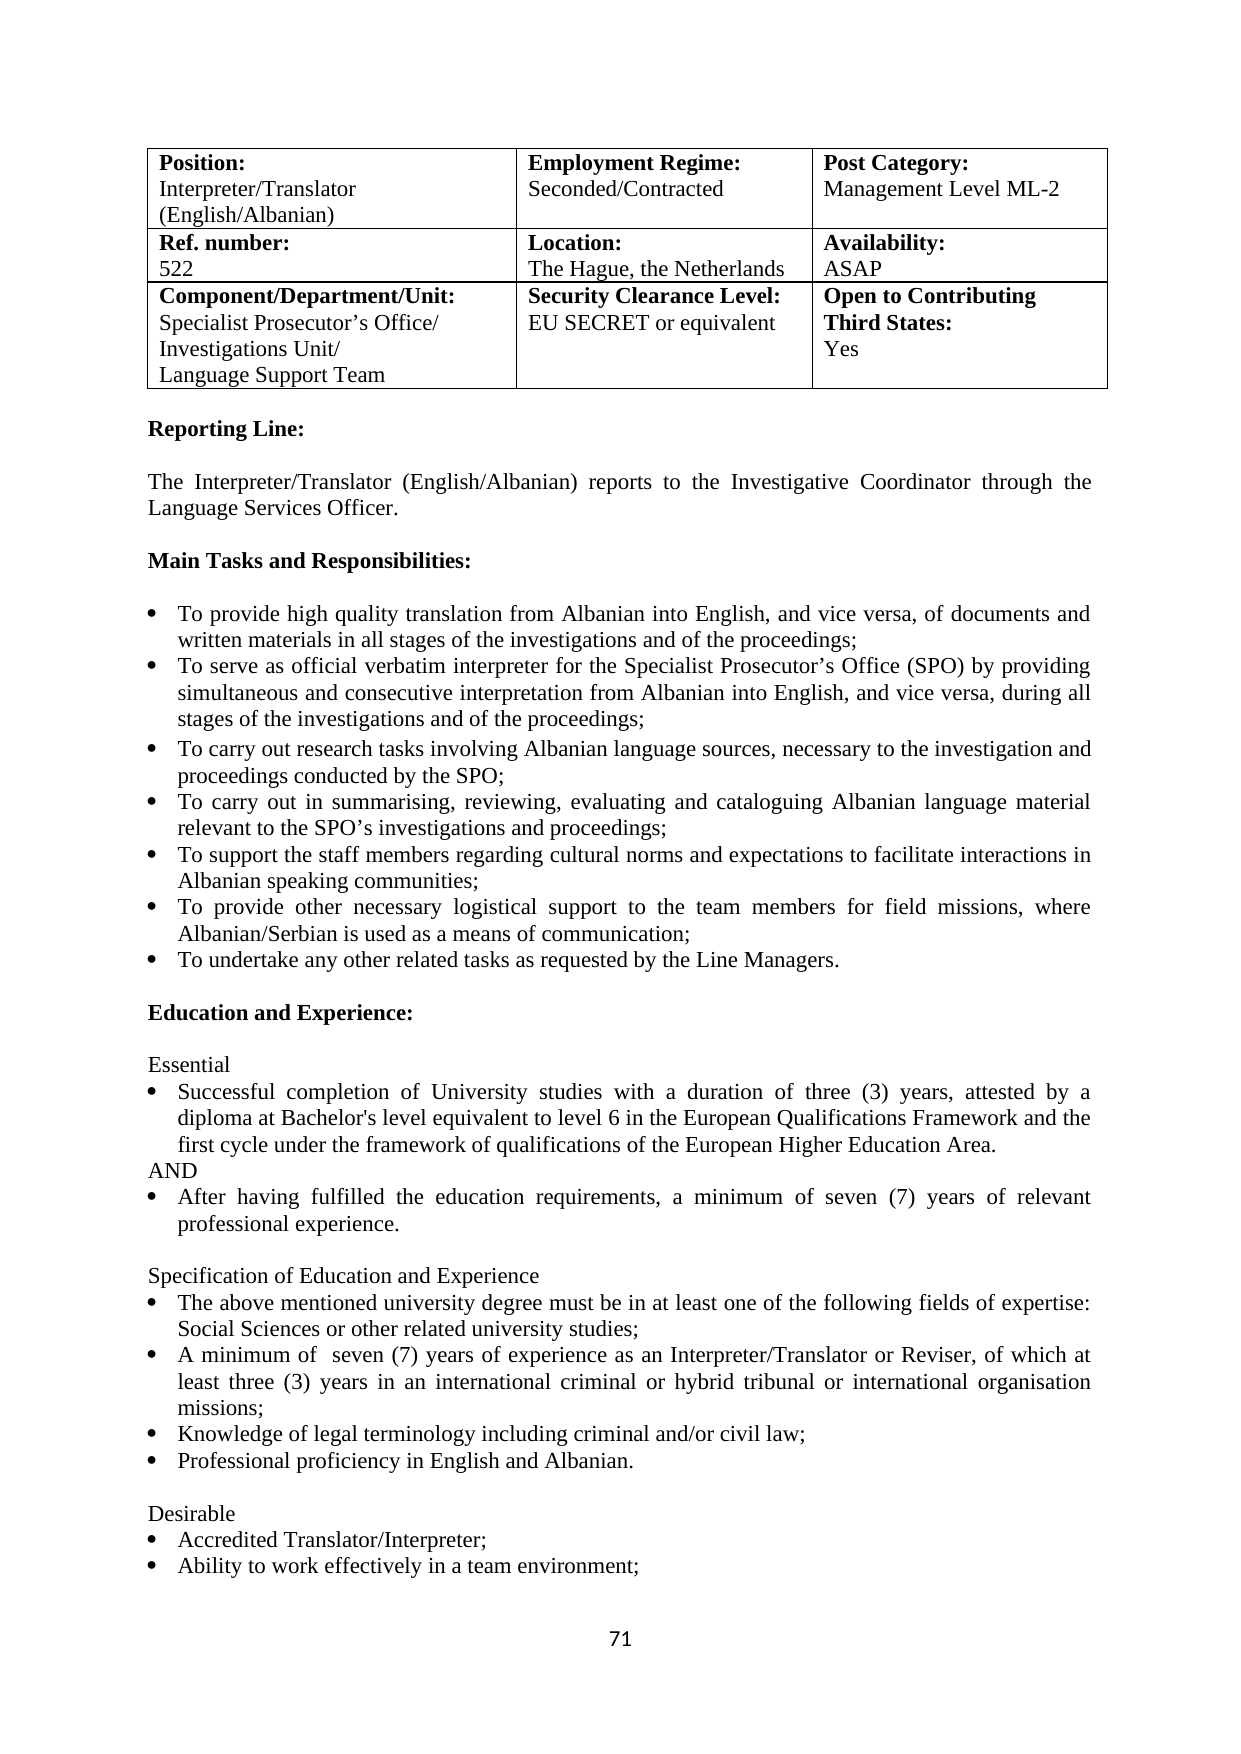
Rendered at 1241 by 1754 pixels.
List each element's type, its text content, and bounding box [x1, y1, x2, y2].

list Knowledge of legal terminology including criminal and/or civil law; [148, 1421, 1093, 1447]
list Accredited Translator/Interpreter; [148, 1526, 1093, 1552]
list To carry out research tasks involving Albanian language sources, necessary to the investigation and proceedings conducted by the SPO; [148, 735, 1093, 788]
text The Interpreter/Translator (English/Albanian) reports to the Investigative Coordinator through the Language Services Officer. [148, 468, 1093, 521]
text AND [148, 1157, 1093, 1183]
text Specification of Education and Experience [148, 1262, 1093, 1289]
table_cell Security Clearance Level: EU SECRET or equivalent [517, 283, 812, 388]
text Desirable [148, 1499, 1093, 1526]
list To serve as official verbatim interpreter for the Specialist Prosecutor’s Office (SPO) by providing simultaneous and consecutive interpretation from Albanian into English, and vice versa, during all stages of the investigations and of the proceedings; [148, 652, 1093, 732]
list Successful completion of University studies with a duration of three (3) years, attested by a diploma at Bachelor's level equivalent to level 6 in the European Qualifications Framework and the first cycle under the framework of qualifications of the European Higher Education Area. [148, 1078, 1093, 1157]
table_cell Open to Contributing Third States: Yes [813, 283, 1107, 388]
table_cell Availability: ASAP [813, 229, 1107, 281]
list To provide other necessary logistical support to the team members for field missions, where Albanian/Serbian is used as a means of communication; [148, 893, 1093, 946]
text Education and Experience: [148, 999, 1093, 1025]
list To provide high quality translation from Albanian into English, and vice versa, of documents and written materials in all stages of the investigations and of the proceedings; [148, 600, 1093, 652]
list To undertake any other related tasks as requested by the Line Managers. [148, 946, 1093, 972]
table_cell Component/Department/Unit: Specialist Prosecutor’s Office/ Investigations Unit/ Language Support Team [148, 283, 516, 388]
text Essential [148, 1052, 1093, 1078]
table_header Position: Interpreter/Translator (English/Albanian) [148, 149, 516, 228]
list The above mentioned university degree must be in at least one of the following fields of expertise: Social Sciences or other related university studies; [148, 1289, 1093, 1341]
table_header Employment Regime: Seconded/Contracted [517, 149, 812, 228]
list A minimum of seven (7) years of experience as an Interpreter/Translator or Reviser, of which at least three (3) years in an international criminal or hybrid tribunal or international organisation missions; [148, 1341, 1093, 1421]
text Main Tasks and Responsibilities: [148, 547, 1093, 573]
list Professional proficiency in English and Albanian. [148, 1447, 1093, 1473]
list After having fulfilled the education requirements, a minimum of seven (7) years of relevant professional experience. [148, 1183, 1093, 1236]
list To carry out in summarising, reviewing, evaluating and cataloguing Albanian language material relevant to the SPO’s investigations and proceedings; [148, 788, 1093, 841]
table_cell Location: The Hague, the Netherlands [517, 229, 812, 281]
text Reporting Line: [148, 415, 1093, 442]
list Ability to work effectively in a team environment; [148, 1552, 1093, 1579]
table_header Post Category: Management Level ML-2 [813, 149, 1107, 228]
list To support the staff members regarding cultural norms and expectations to facilitate interactions in Albanian speaking communities; [148, 841, 1093, 893]
table_cell Ref. number: 522 [148, 229, 516, 281]
